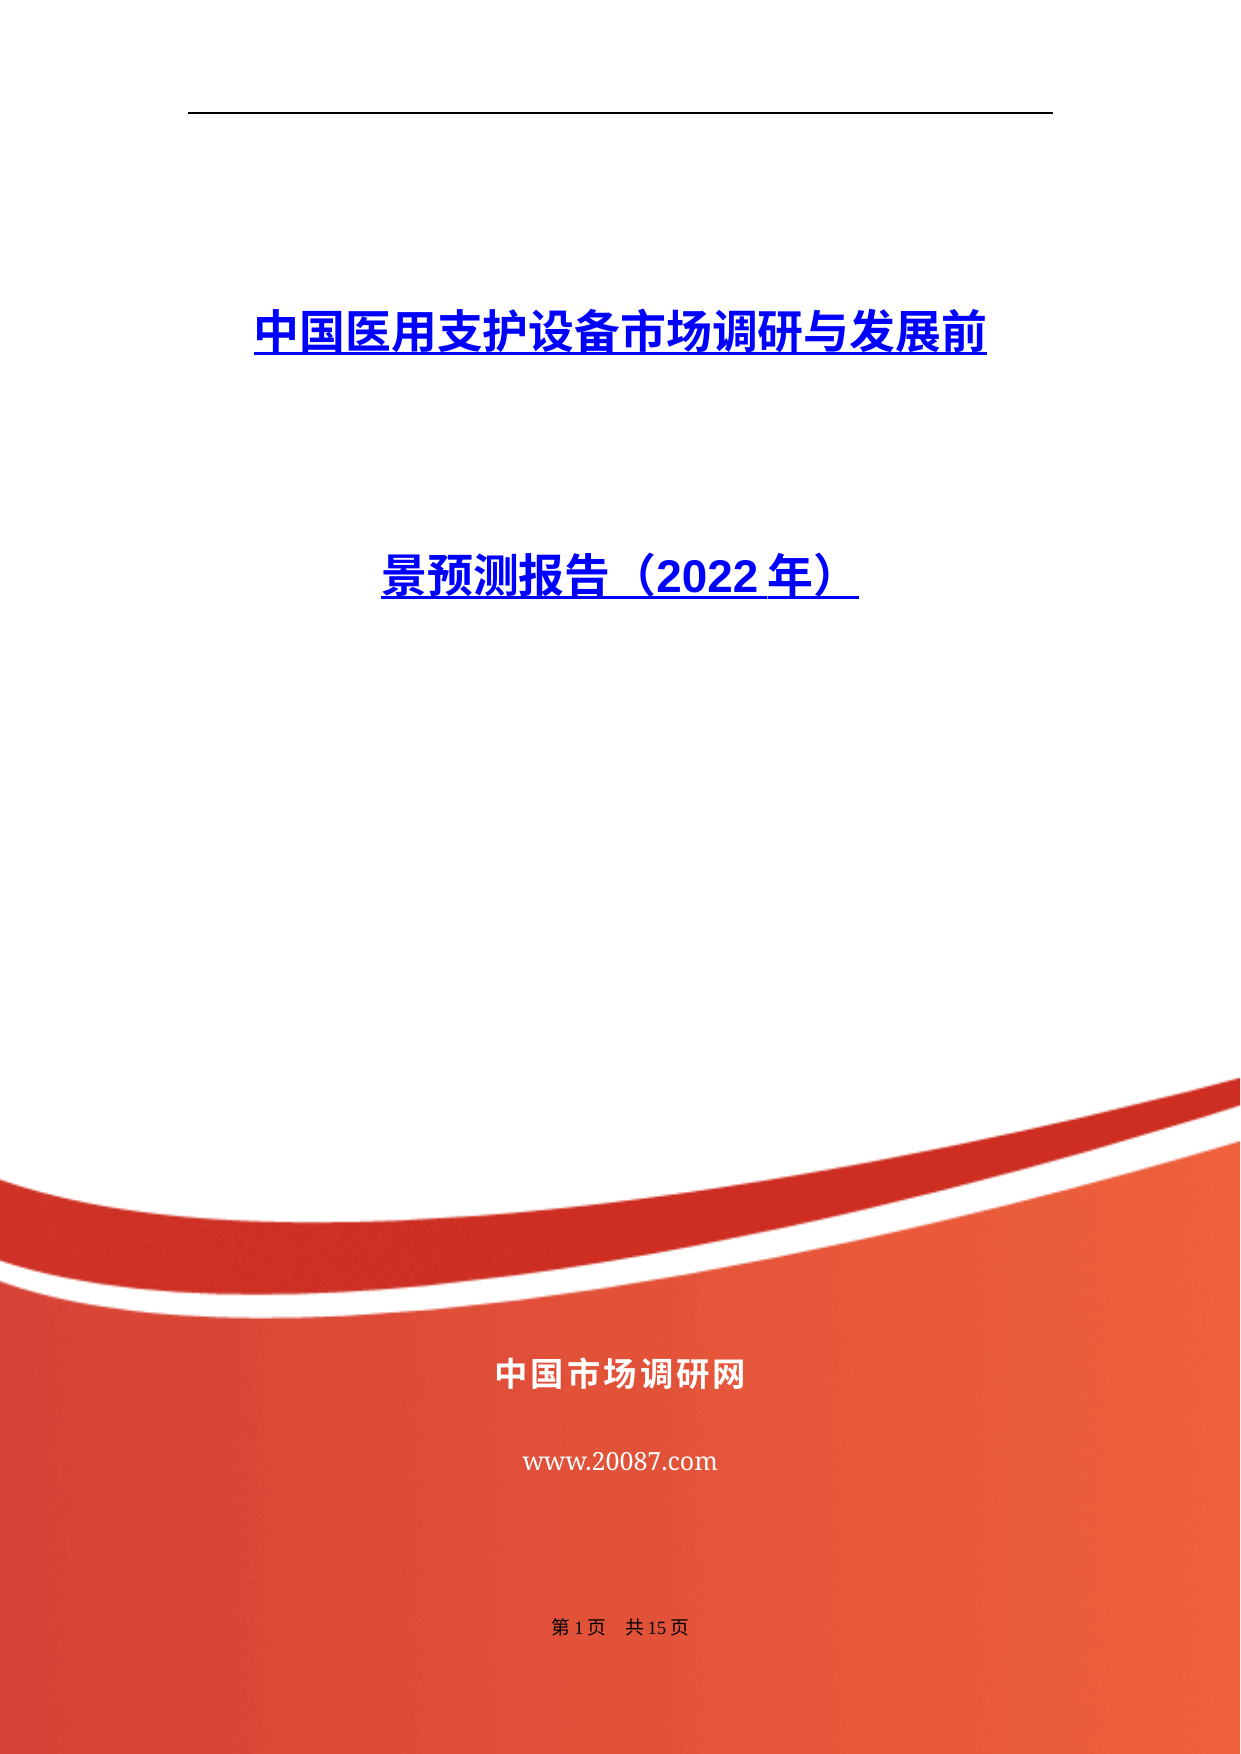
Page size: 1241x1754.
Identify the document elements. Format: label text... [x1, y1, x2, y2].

subtitle 中国市场调研网 [187, 1339, 1053, 1404]
text www.20087.com [187, 1428, 1053, 1493]
picture [0, 1006, 1241, 1754]
table_header 中国医用支护设备市场调研与发展前景预测报告（2022年） [188, 207, 1053, 773]
